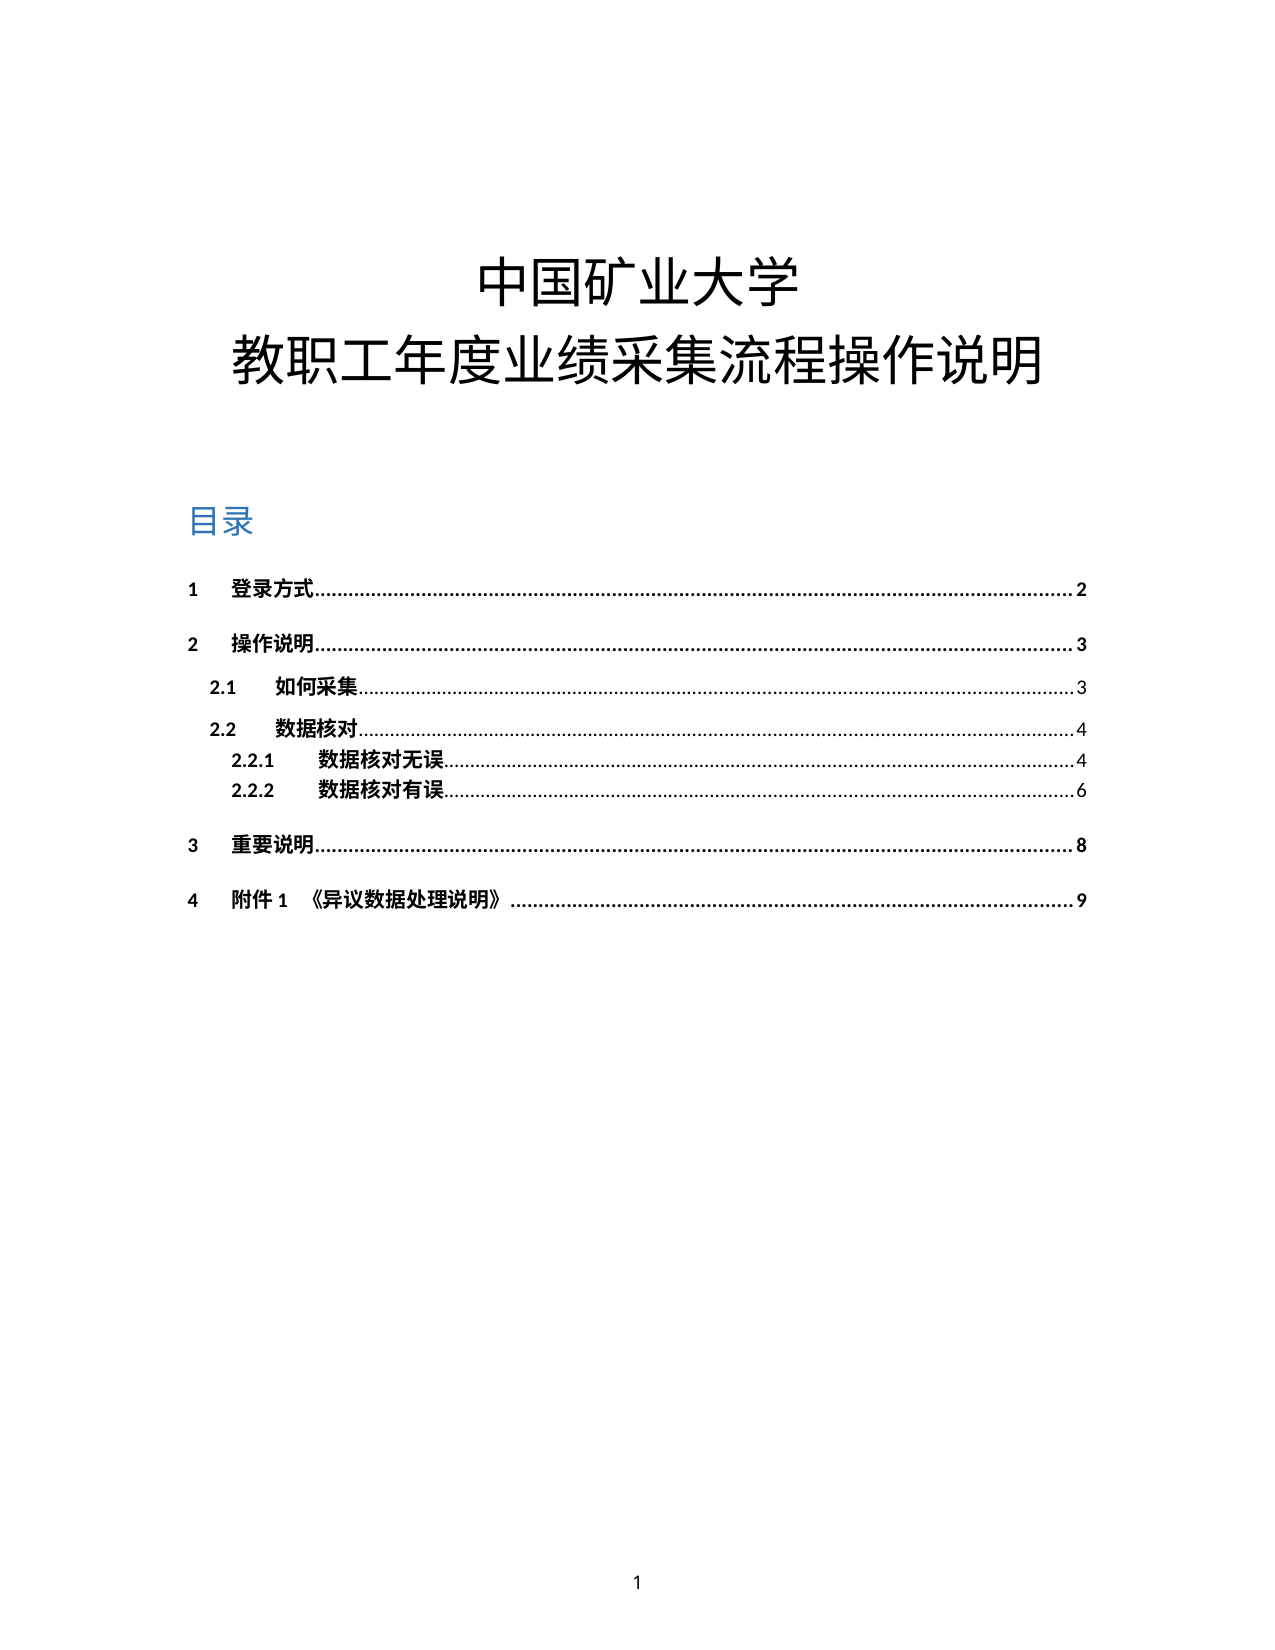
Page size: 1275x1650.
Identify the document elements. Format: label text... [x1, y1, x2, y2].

text 教职工年度业绩采集流程操作说明 [187, 318, 1087, 396]
text 中国矿业大学 [187, 239, 1087, 318]
